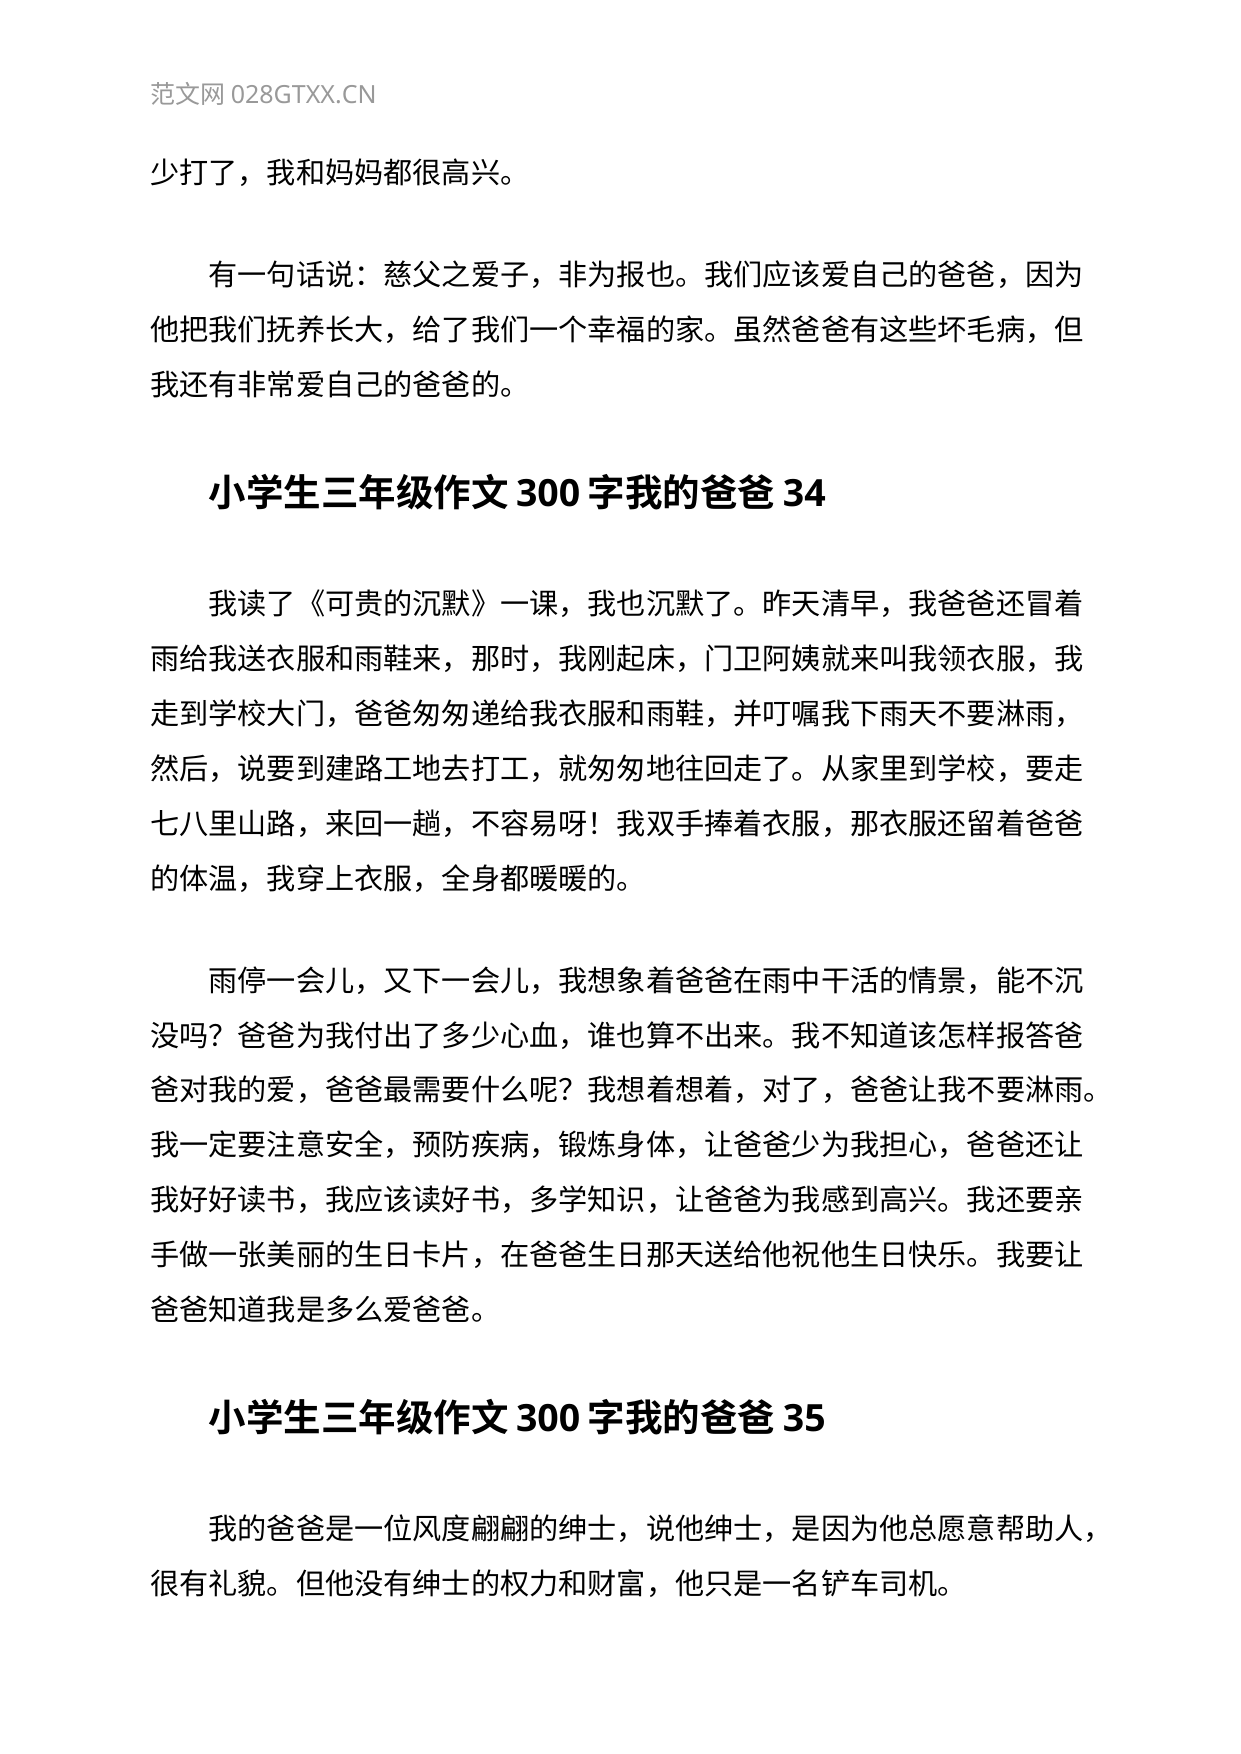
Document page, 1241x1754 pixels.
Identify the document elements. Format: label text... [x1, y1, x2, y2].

text 小学生三年级作文300字我的爸爸35 [150, 1388, 1090, 1443]
text 我读了《可贵的沉默》一课，我也沉默了。昨天清早，我爸爸还冒着雨给我送衣服和雨鞋来，那时，我刚起床，门卫阿姨就来叫我领衣服，我走到学校大门，爸爸匆匆递给我衣服和雨鞋，并叮嘱我下雨天不要淋雨，然后，说要到建路工地去打工，就匆匆地往回走了。从家里到学校，要走七八里山路，来回一趟，不容易呀！我双手捧着衣服，那衣服还留着爸爸的体温，我穿上衣服，全身都暖暖的。 [150, 581, 1090, 898]
text 有一句话说：慈父之爱子，非为报也。我们应该爱自己的爸爸，因为他把我们抚养长大，给了我们一个幸福的家。虽然爸爸有这些坏毛病，但我还有非常爱自己的爸爸的。 [150, 252, 1090, 404]
text 小学生三年级作文300字我的爸爸34 [150, 463, 1090, 518]
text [150, 150, 1090, 192]
text 雨停一会儿，又下一会儿，我想象着爸爸在雨中干活的情景，能不沉没吗？爸爸为我付出了多少心血，谁也算不出来。我不知道该怎样报答爸爸对我的爱，爸爸最需要什么呢？我想着想着，对了，爸爸让我不要淋雨。我一定要注意安全，预防疾病，锻炼身体，让爸爸少为我担心，爸爸还让我好好读书，我应该读好书，多学知识，让爸爸为我感到高兴。我还要亲手做一张美丽的生日卡片，在爸爸生日那天送给他祝他生日快乐。我要让爸爸知道我是多么爱爸爸。 [150, 957, 1090, 1329]
text 我的爸爸是一位风度翩翩的绅士，说他绅士，是因为他总愿意帮助人，很有礼貌。但他没有绅士的权力和财富，他只是一名铲车司机。 [150, 1506, 1090, 1603]
